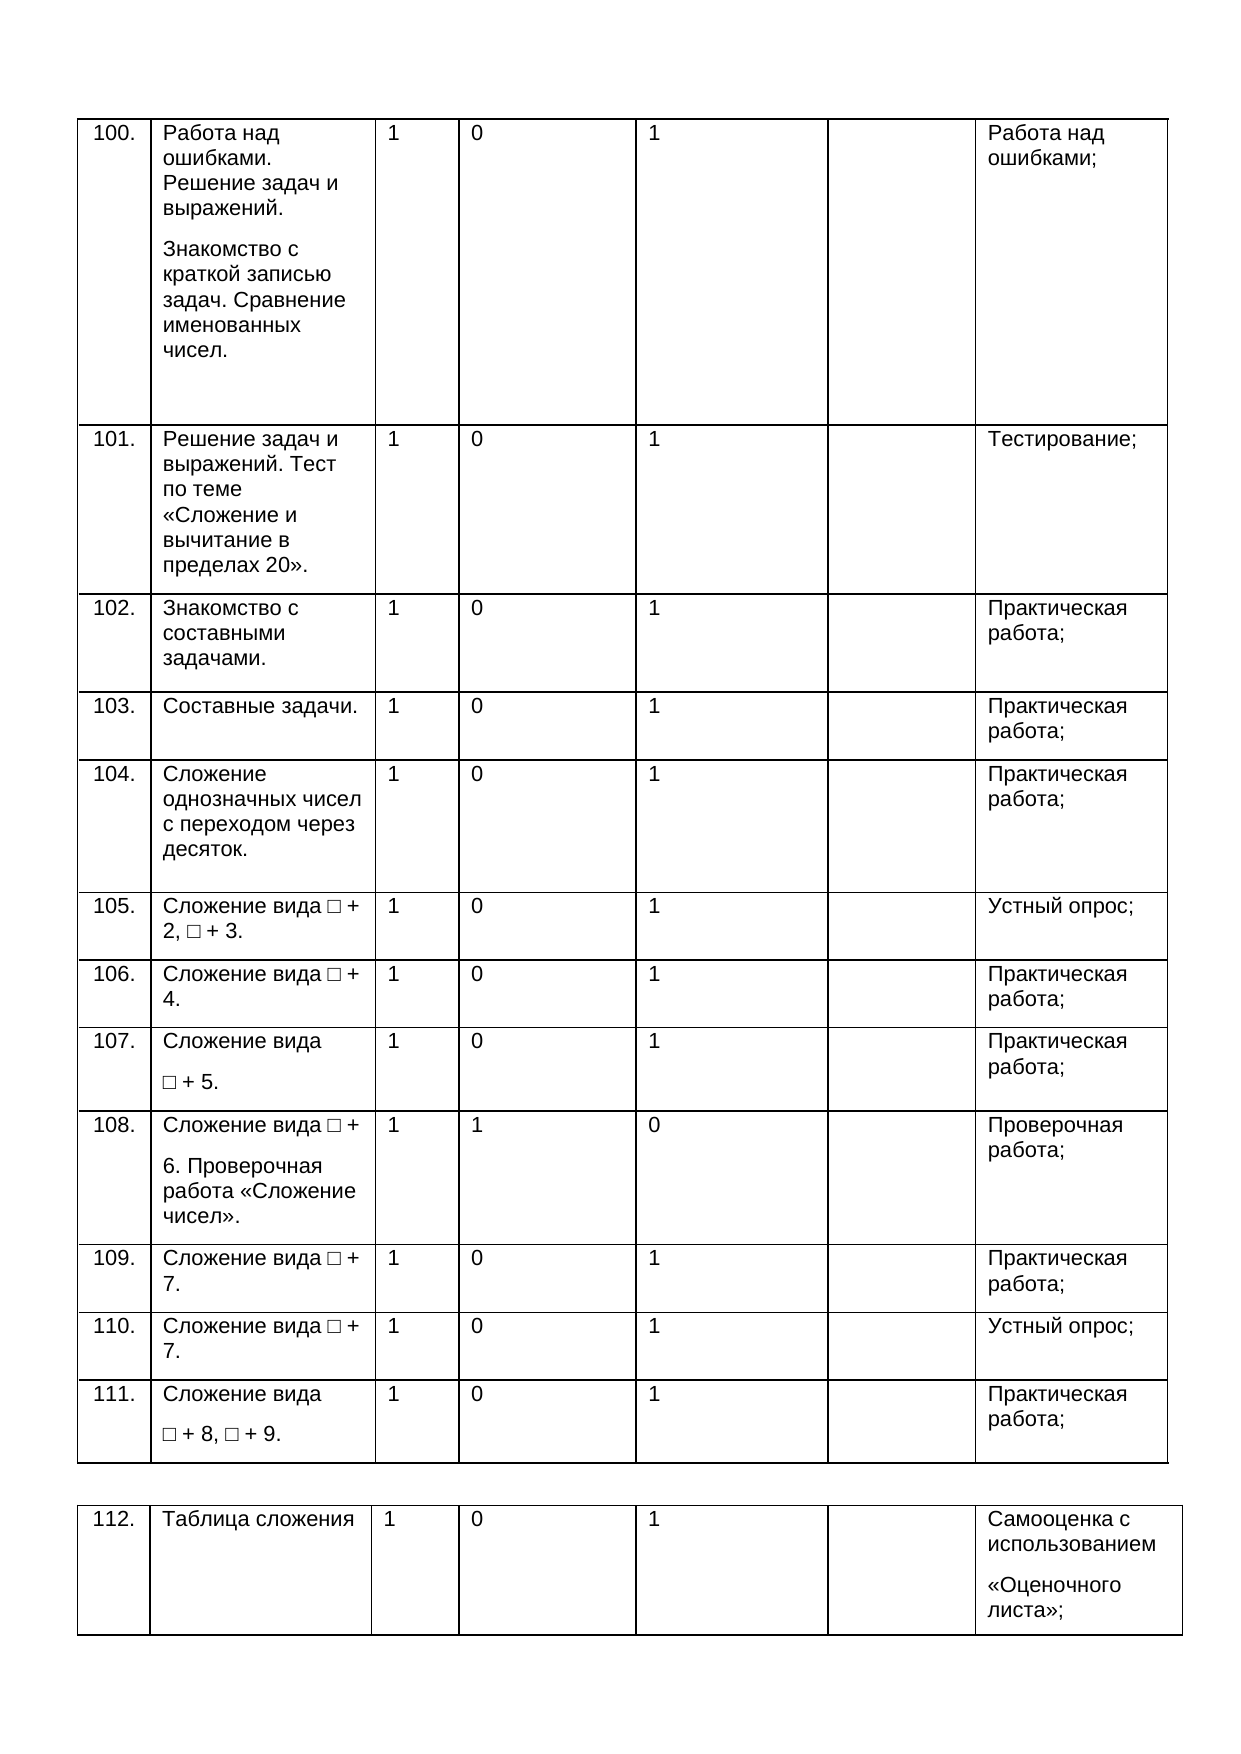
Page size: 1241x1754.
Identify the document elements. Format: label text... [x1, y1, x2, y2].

table_cell 0 [637, 1112, 827, 1244]
table_cell 0 [460, 761, 635, 892]
table_cell 110. [78, 1313, 150, 1379]
table_cell 1 [637, 595, 827, 691]
table_cell [829, 1112, 975, 1244]
table_cell 1 [637, 693, 827, 759]
table_cell Устный опрос; [976, 893, 1167, 959]
table_cell Знакомство с составными задачами. [152, 595, 375, 691]
table_cell Сложение вида □ + 2, □ + 3. [152, 893, 375, 959]
table_header 1 [372, 1506, 458, 1634]
table_header 112. [78, 1506, 149, 1634]
table_cell [829, 693, 975, 759]
table_cell 1 [637, 893, 827, 959]
table_cell Тестирование; [976, 426, 1167, 593]
table_cell 1 [376, 595, 458, 691]
table_cell 1 [376, 1028, 458, 1110]
table_cell 0 [460, 693, 635, 759]
table_cell 0 [460, 426, 635, 593]
table_cell 107. [78, 1028, 150, 1110]
table_cell [829, 595, 975, 691]
table_cell Сложение вида □ + 7. [152, 1313, 375, 1379]
table_header 1 [376, 120, 458, 424]
table_cell 108. [78, 1111, 150, 1244]
table_cell 1 [637, 426, 827, 593]
table_cell [829, 1245, 975, 1311]
table_cell Сложение вида □ + 8, □ + 9. [152, 1381, 375, 1462]
table_cell 111. [78, 1380, 150, 1462]
table_cell Практическая работа; [976, 595, 1167, 691]
table_cell 1 [376, 893, 458, 959]
table_header 100. [78, 120, 150, 424]
table_cell [829, 426, 975, 593]
table_cell 1 [376, 1112, 458, 1244]
table_header 1 [637, 120, 827, 424]
table_cell 105. [78, 893, 150, 959]
table_cell 102. [78, 594, 150, 691]
table_cell Практическая работа; [976, 761, 1167, 892]
table_cell [829, 961, 975, 1027]
table_cell Сложение однозначных чисел с переходом через десяток. [152, 761, 375, 892]
table_cell Практическая работа; [976, 693, 1167, 759]
table_cell 1 [637, 761, 827, 892]
table_header [829, 120, 975, 424]
table_cell Практическая работа; [976, 1245, 1167, 1311]
table_cell 0 [460, 961, 635, 1027]
table_cell 0 [460, 1245, 635, 1311]
table_cell [829, 761, 975, 892]
table_cell Решение задач и выражений. Тест по теме «Сложение и вычитание в пределах 20». [152, 426, 375, 593]
table_header [829, 1506, 975, 1634]
table_cell Сложение вида □ + 6. Проверочная работа «Сложение чисел». [152, 1112, 375, 1244]
table_cell Сложение вида □ + 7. [152, 1245, 375, 1311]
table_cell Практическая работа; [976, 961, 1167, 1027]
table_cell [829, 1381, 975, 1462]
table_cell 0 [460, 595, 635, 691]
table_cell 1 [637, 961, 827, 1027]
table_cell 1 [376, 693, 458, 759]
table_cell Проверочная работа; [976, 1112, 1167, 1244]
table_cell [829, 893, 975, 959]
table_cell [829, 1028, 975, 1110]
table_cell 109. [78, 1245, 150, 1311]
table_header Работа над ошибками. Решение задач и выражений. Знакомство с краткой записью задач. Сравнение именованных чисел. [152, 120, 375, 424]
table_cell Практическая работа; [976, 1381, 1167, 1462]
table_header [976, 1506, 1182, 1634]
table_cell Устный опрос; [976, 1313, 1167, 1379]
table_header 0 [460, 120, 635, 424]
table_cell 1 [376, 961, 458, 1027]
table_header Таблица сложения [151, 1506, 371, 1634]
table_cell 1 [376, 1313, 458, 1379]
table_cell 1 [460, 1112, 635, 1244]
table_cell [829, 1313, 975, 1379]
table_cell 1 [376, 426, 458, 593]
table_cell Практическая работа; [976, 1028, 1167, 1110]
table_cell 1 [637, 1028, 827, 1110]
table_cell 0 [460, 1028, 635, 1110]
table_cell 103. [78, 692, 150, 759]
table_cell Сложение вида □ + 5. [152, 1028, 375, 1110]
table_cell 101. [78, 425, 150, 593]
table_header 0 [460, 1506, 635, 1634]
table_cell 1 [376, 1381, 458, 1462]
table_header Работа над ошибками; [976, 120, 1167, 424]
table_cell 0 [460, 1313, 635, 1379]
table_cell 0 [460, 1381, 635, 1462]
table_cell 106. [78, 960, 150, 1027]
table_cell 1 [637, 1313, 827, 1379]
table_cell 1 [376, 1245, 458, 1311]
table_cell 1 [637, 1381, 827, 1462]
table_cell 104. [78, 760, 150, 892]
table_cell 0 [460, 893, 635, 959]
table_cell 1 [376, 761, 458, 892]
table_cell Сложение вида □ + 4. [152, 961, 375, 1027]
table_cell 1 [637, 1245, 827, 1311]
table_header 1 [637, 1506, 827, 1634]
table_cell Составные задачи. [152, 693, 375, 759]
